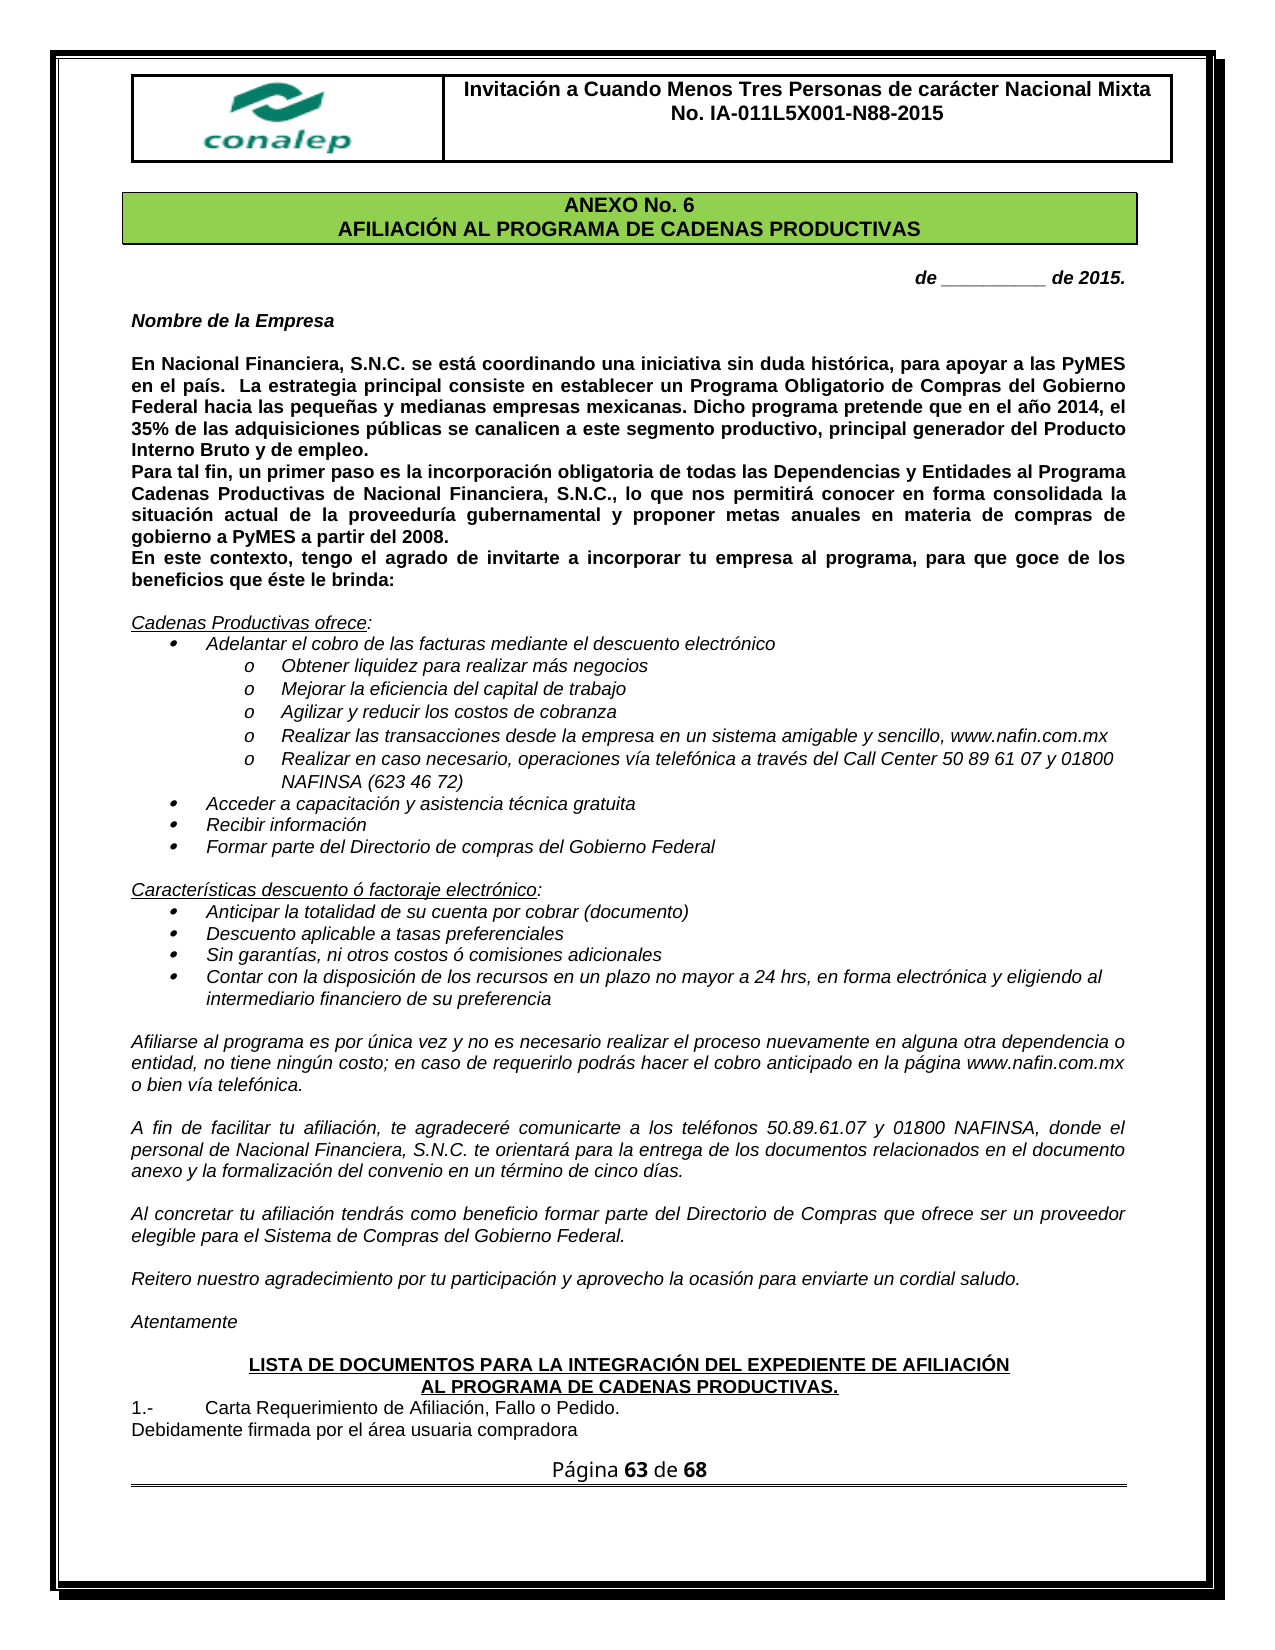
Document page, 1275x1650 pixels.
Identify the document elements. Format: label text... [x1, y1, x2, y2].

text Al concretar tu afiliación tendrás como beneficio formar parte del Directorio de Compras que ofrece ser un proveedor elegible para el Sistema de Compras del Gobierno Federal. [131, 1203, 1127, 1246]
list Sin garantías, ni otros costos ó comisiones adicionales [169, 944, 1127, 966]
text 1.- Carta Requerimiento de Afiliación, Fallo o Pedido. [131, 1397, 1127, 1419]
text Nombre de la Empresa [131, 310, 1127, 331]
text AL PROGRAMA DE CADENAS PRODUCTIVAS. [131, 1376, 1127, 1397]
text Para tal fin, un primer paso es la incorporación obligatoria de todas las Dependencias y Entidades al Programa Cadenas Productivas de Nacional Financiera, S.N.C., lo que nos permitirá conocer en forma consolidada la situación actual de la proveeduría gubernamental y proponer metas anuales en materia de compras de gobierno a PyMES a partir del 2008. [131, 461, 1127, 547]
list Formar parte del Directorio de compras del Gobierno Federal [169, 836, 1127, 858]
text A fin de facilitar tu afiliación, te agradeceré comunicarte a los teléfonos 50.89.61.07 y 01800 NAFINSA, donde el personal de Nacional Financiera, S.N.C. te orientará para la entrega de los documentos relacionados en el documento anexo y la formalización del convenio en un término de cinco días. [131, 1117, 1127, 1181]
text En este contexto, tengo el agrado de invitarte a incorporar tu empresa al programa, para que goce de los beneficios que éste le brinda: [131, 547, 1127, 590]
list Realizar en caso necesario, operaciones vía telefónica a través del Call Center 50 89 61 07 y 01800 NAFINSA (623 46 72) [244, 748, 1127, 793]
list Mejorar la eficiencia del capital de trabajo [244, 678, 1127, 701]
list Anticipar la totalidad de su cuenta por cobrar (documento) [169, 901, 1127, 922]
text Reitero nuestro agradecimiento por tu participación y aprovecho la ocasión para enviarte un cordial saludo. [131, 1268, 1127, 1289]
text de __________ de 2015. [131, 267, 1127, 288]
list Acceder a capacitación y asistencia técnica gratuita [169, 793, 1127, 814]
text Debidamente firmada por el área usuaria compradora [131, 1419, 1127, 1440]
subtitle ANEXO No. 6 [123, 193, 1136, 216]
subtitle AFILIACIÓN AL PROGRAMA DE CADENAS PRODUCTIVAS [123, 216, 1136, 243]
list Recibir información [169, 814, 1127, 836]
text Características descuento ó factoraje electrónico: [131, 879, 1127, 901]
list Descuento aplicable a tasas preferenciales [169, 922, 1127, 944]
text Cadenas Productivas ofrece: [131, 612, 1127, 633]
list Obtener liquidez para realizar más negocios [244, 655, 1127, 678]
text En Nacional Financiera, S.N.C. se está coordinando una iniciativa sin duda histórica, para apoyar a las PyMES en el país. La estrategia principal consiste en establecer un Programa Obligatorio de Compras del Gobierno Federal hacia las pequeñas y medianas empresas mexicanas. Dicho programa pretende que en el año 2014, el 35% de las adquisiciones públicas se canalicen a este segmento productivo, principal generador del Producto Interno Bruto y de empleo. [131, 353, 1127, 461]
text Atentamente [131, 1311, 1127, 1332]
list Contar con la disposición de los recursos en un plazo no mayor a 24 hrs, en forma electrónica y eligiendo al intermediario financiero de su preferencia [169, 966, 1127, 1009]
text LISTA DE DOCUMENTOS PARA LA INTEGRACIÓN DEL EXPEDIENTE DE AFILIACIÓN [131, 1354, 1127, 1376]
list Agilizar y reducir los costos de cobranza [244, 701, 1127, 724]
list Realizar las transacciones desde la empresa en un sistema amigable y sencillo, www.nafin.com.mx [244, 724, 1127, 748]
text Afiliarse al programa es por única vez y no es necesario realizar el proceso nuevamente en alguna otra dependencia o entidad, no tiene ningún costo; en caso de requerirlo podrás hacer el cobro anticipado en la página www.nafin.com.mx o bien vía telefónica. [131, 1031, 1127, 1095]
list Adelantar el cobro de las facturas mediante el descuento electrónico [169, 633, 1127, 655]
